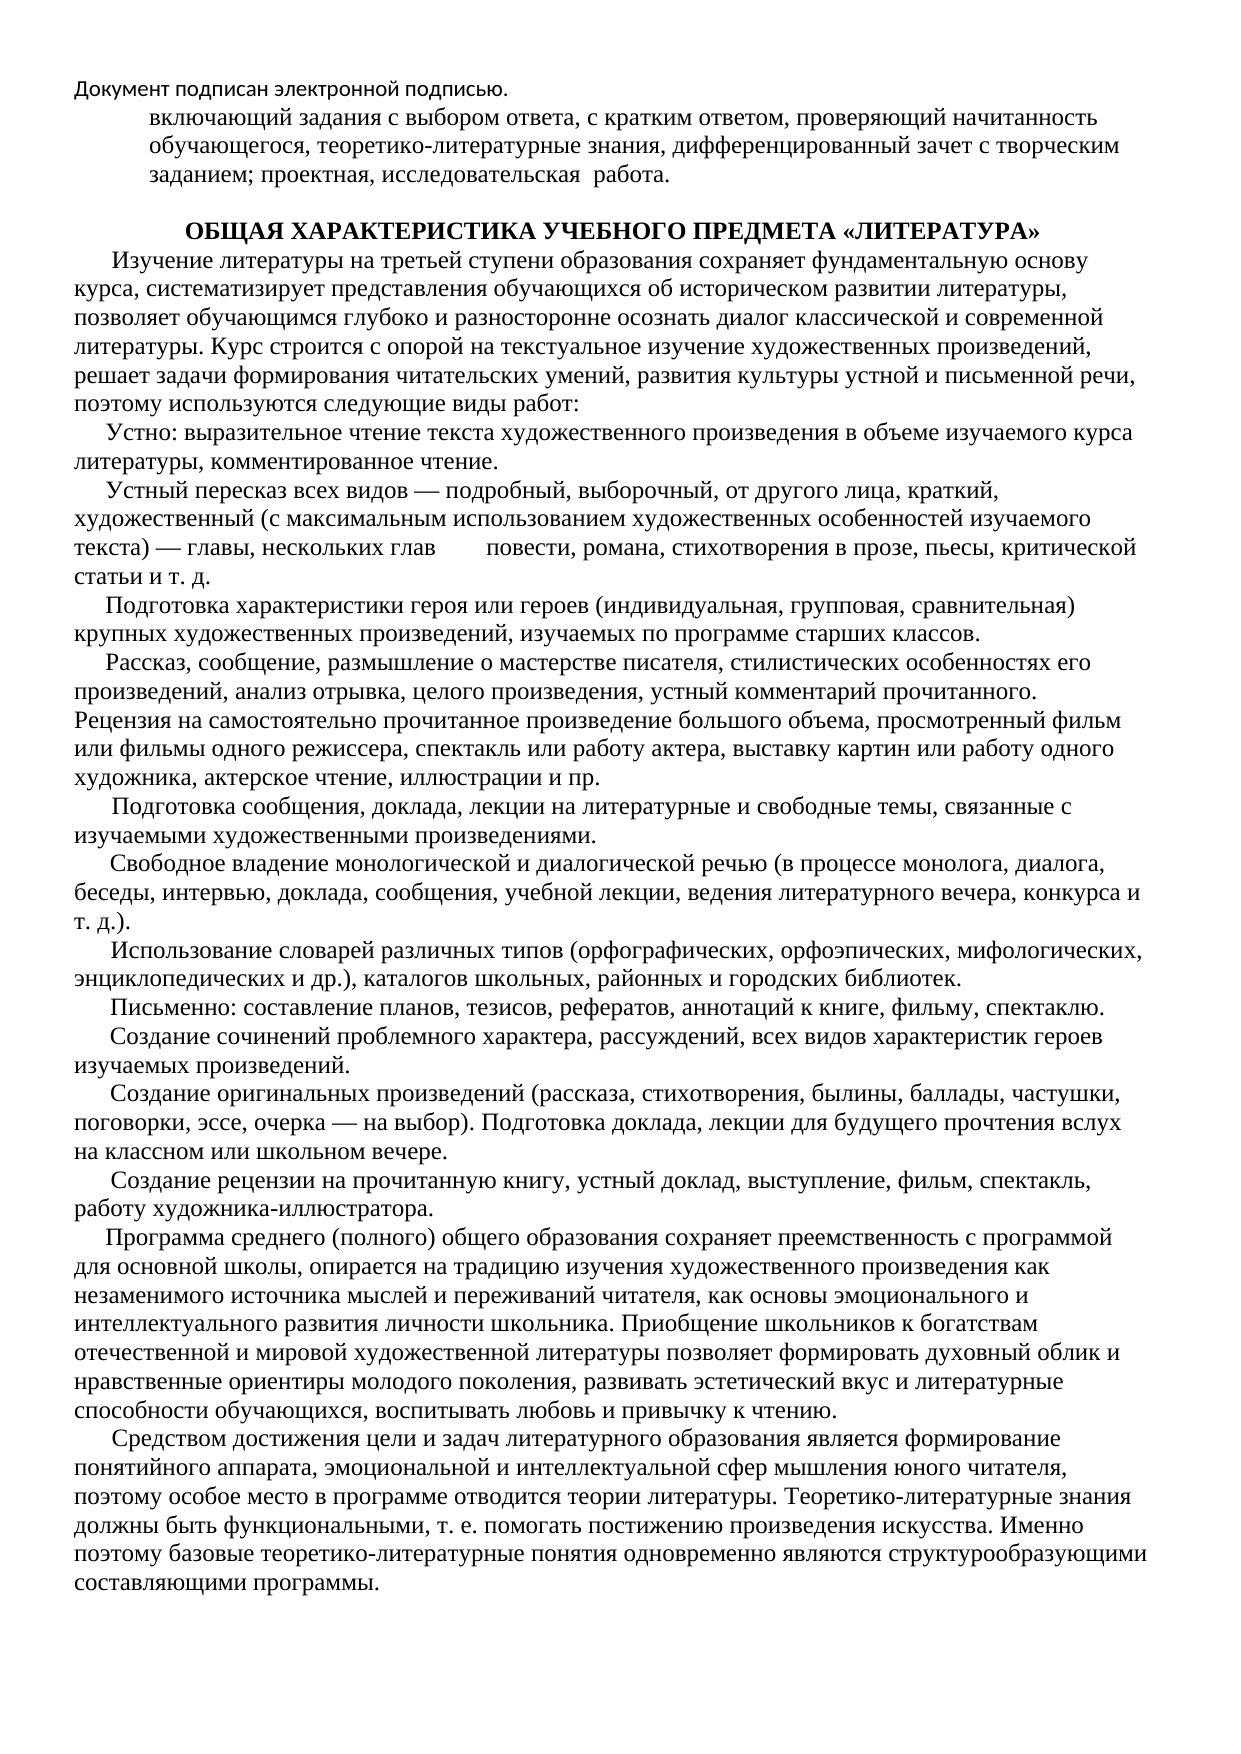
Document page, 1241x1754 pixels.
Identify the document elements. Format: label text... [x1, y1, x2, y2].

text ОБЩАЯ ХАРАКТЕРИСТИКА УЧЕБНОГО ПРЕДМЕТА «ЛИТЕРАТУРА» [74, 216, 1152, 245]
text Письменно: составление планов, тезисов, рефератов, аннотаций к книге, фильму, спектаклю. [74, 992, 1152, 1021]
text Устный пересказ всех видов — подробный, выборочный, от другого лица, краткий, художественный (с максимальным использованием художественных особенностей изучаемого текста) — главы, нескольких глав повести, романа, стихотворения в прозе, пьесы, критической статьи и т. д. [74, 475, 1152, 590]
text Создание рецензии на прочитанную книгу, устный доклад, выступление, фильм, спектакль, работу художника-иллюстратора. [74, 1165, 1152, 1222]
text Создание сочинений проблемного характера, рассуждений, всех видов характеристик героев изучаемых произведений. [74, 1021, 1152, 1078]
text Устно: выразительное чтение текста художественного произведения в объеме изучаемого курса литературы, комментированное чтение. [74, 417, 1152, 475]
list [111, 102, 1152, 188]
text Программа среднего (полного) общего образования сохраняет преемственность с программой для основной школы, опирается на традицию изучения художественного произведения как незаменимого источника мыслей и переживаний читателя, как основы эмоционального и интеллектуального развития личности школьника. Приобщение школьников к богатствам отечественной и мировой художественной литературы позволяет формировать духовный облик и нравственные ориентиры молодого поколения, развивать эстетический вкус и литературные способности обучающихся, воспитывать любовь и привычку к чтению. [74, 1222, 1152, 1423]
text Средством достижения цели и задач литературного образования является формирование понятийного аппарата, эмоциональной и интеллектуальной сфер мышления юного читателя, поэтому особое место в программе отводится теории литературы. Теоретико-литературные знания должны быть функциональными, т. е. помогать постижению произведения искусства. Именно поэтому базовые теоретико-литературные понятия одновременно являются структурообразующими составляющими программы. [74, 1423, 1152, 1596]
text Подготовка характеристики героя или героев (индивидуальная, групповая, сравнительная) крупных художественных произведений, изучаемых по программе старших классов. [74, 590, 1152, 647]
text Рассказ, сообщение, размышление о мастерстве писателя, стилистических особенностях его произведений, анализ отрывка, целого произведения, устный комментарий прочитанного. Рецензия на самостоятельно прочитанное произведение большого объема, просмотренный фильм или фильмы одного режиссера, спектакль или работу актера, выставку картин или работу одного художника, актерское чтение, иллюстрации и пр. [74, 647, 1152, 791]
text Использование словарей различных типов (орфографических, орфоэпических, мифологических, энциклопедических и др.), каталогов школьных, районных и городских библиотек. [74, 935, 1152, 992]
text Подготовка сообщения, доклада, лекции на литературные и свободные темы, связанные с изучаемыми художественными произведениями. [74, 791, 1152, 848]
text Свободное владение монологической и диалогической речью (в процессе монолога, диалога, беседы, интервью, доклада, сообщения, учебной лекции, ведения литературного вечера, конкурса и т. д.). [74, 848, 1152, 935]
text Создание оригинальных произведений (рассказа, стихотворения, былины, баллады, частушки, поговорки, эссе, очерка — на выбор). Подготовка доклада, лекции для будущего прочтения вслух на классном или школьном вечере. [74, 1078, 1152, 1165]
text Изучение литературы на третьей ступени образования сохраняет фундаментальную основу курса, систематизирует представления обучающихся об историческом развитии литературы, позволяет обучающимся глубоко и разносторонне осознать диалог классической и современной литературы. Курс строится с опорой на текстуальное изучение художественных произведений, решает задачи формирования читательских умений, развития культуры устной и письменной речи, поэтому используются следующие виды работ: [74, 245, 1152, 417]
